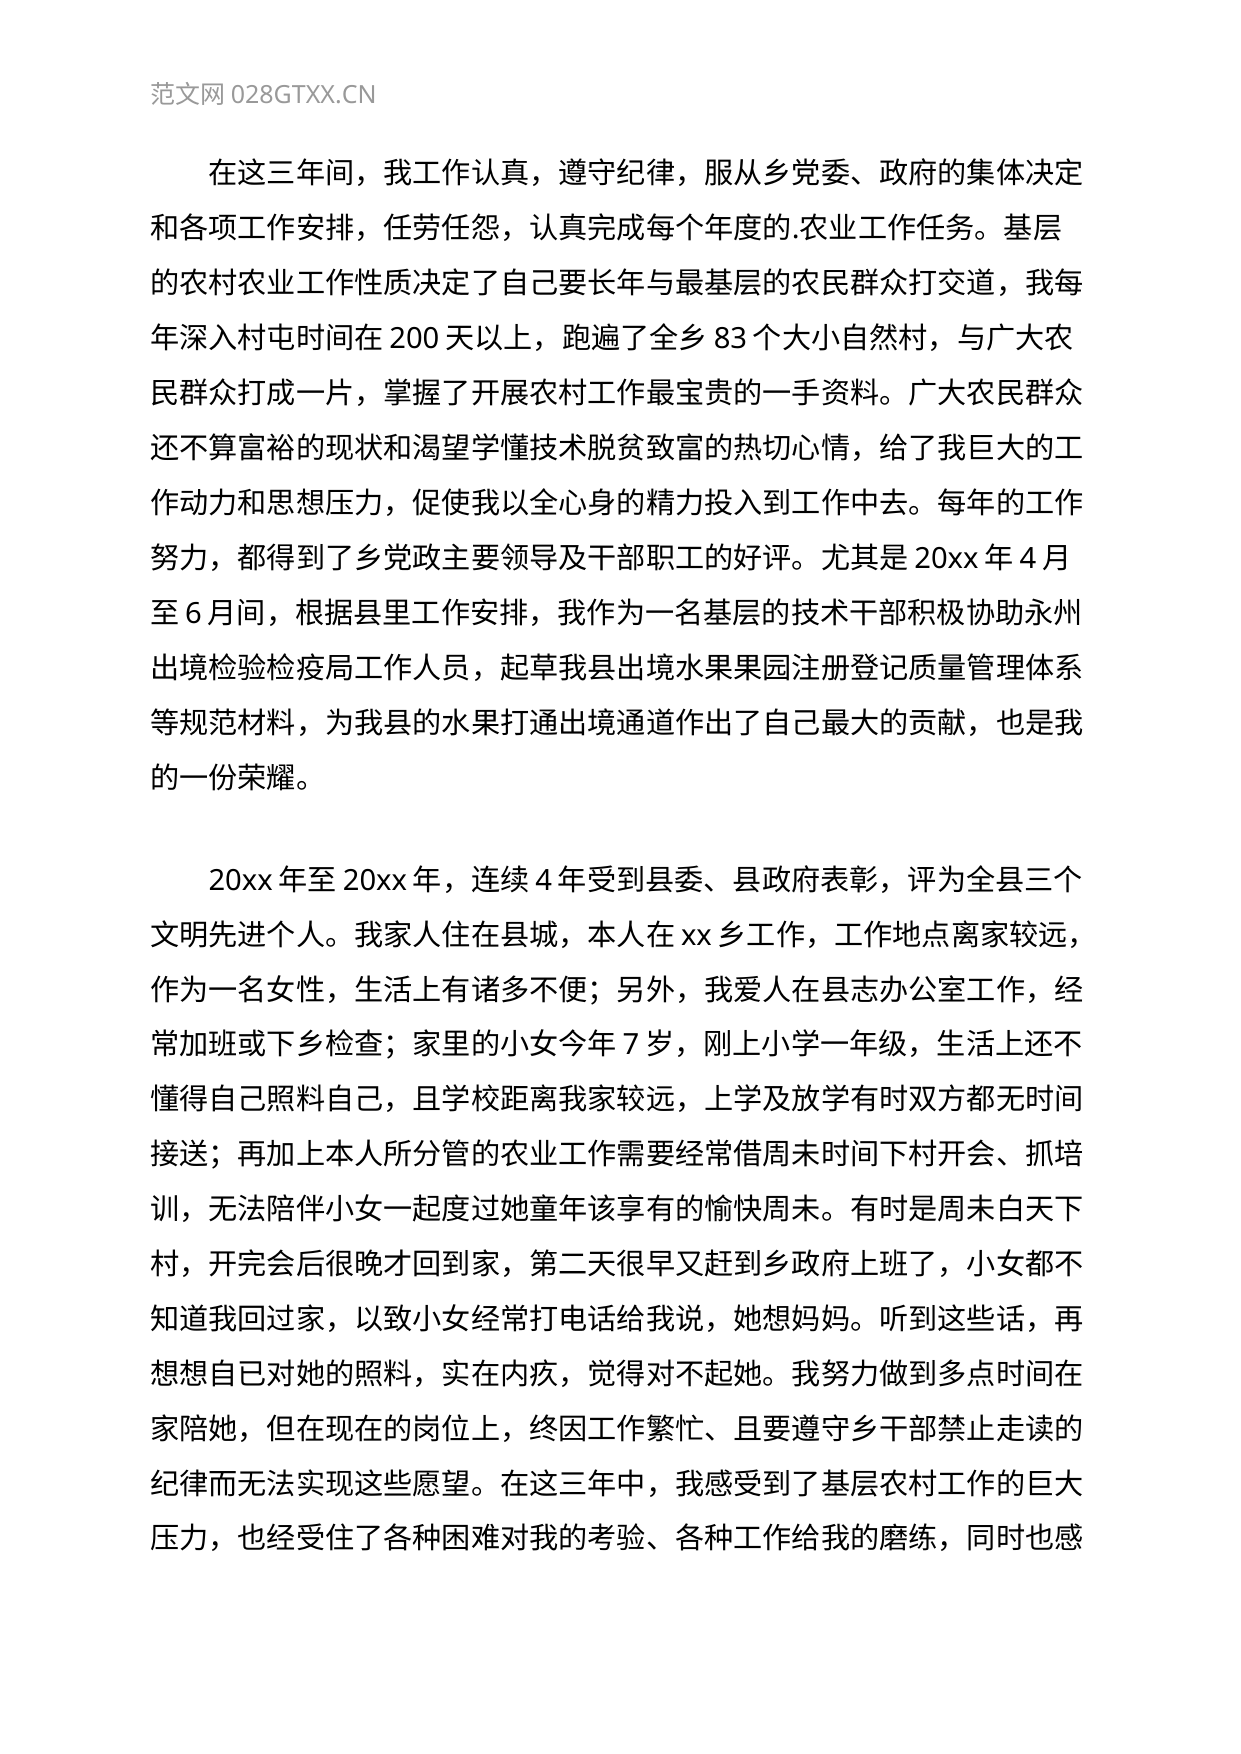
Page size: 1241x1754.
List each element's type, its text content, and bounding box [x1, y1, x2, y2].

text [150, 856, 1090, 1557]
text 在这三年间，我工作认真，遵守纪律，服从乡党委、政府的集体决定和各项工作安排，任劳任怨，认真完成每个年度的.农业工作任务。基层的农村农业工作性质决定了自己要长年与最基层的农民群众打交道，我每年深入村屯时间在200天以上，跑遍了全乡83个大小自然村，与广大农民群众打成一片，掌握了开展农村工作最宝贵的一手资料。广大农民群众还不算富裕的现状和渴望学懂技术脱贫致富的热切心情，给了我巨大的工作动力和思想压力，促使我以全心身的精力投入到工作中去。每年的工作努力，都得到了乡党政主要领导及干部职工的好评。尤其是20xx年4月至6月间，根据县里工作安排，我作为一名基层的技术干部积极协助永州出境检验检疫局工作人员，起草我县出境水果果园注册登记质量管理体系等规范材料，为我县的水果打通出境通道作出了自己最大的贡献，也是我的一份荣耀。 [150, 150, 1090, 797]
